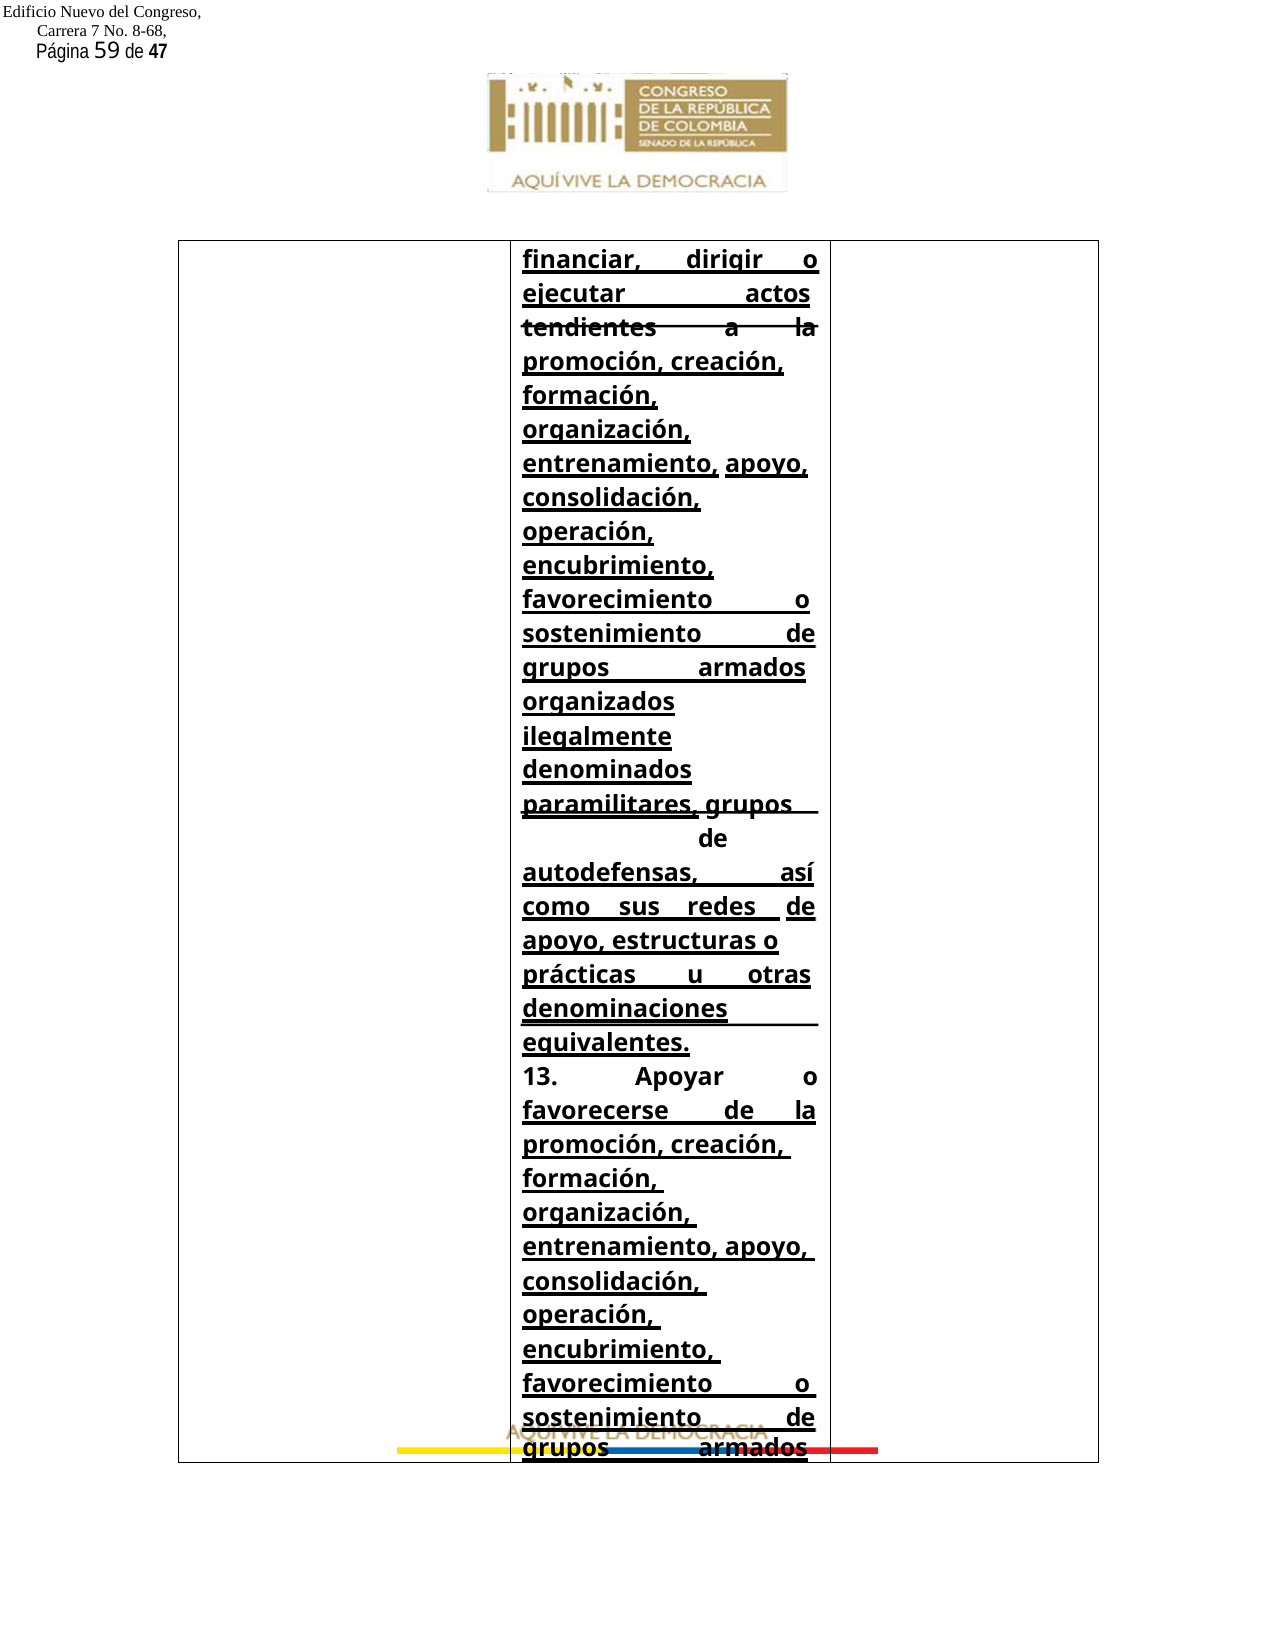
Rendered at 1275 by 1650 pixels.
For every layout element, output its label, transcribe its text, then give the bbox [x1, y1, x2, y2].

picture [487, 73, 788, 193]
table_header [179, 241, 510, 1462]
table_header [831, 241, 1098, 1462]
table_header financiar, dirigir o ejecutar actos tendientes a la promoción, creación, formación, organización, entrenamiento, apoyo, consolidación, operación, encubrimiento, favorecimiento o sostenimiento de grupos armados organizados ilegalmente denominados paramilitares, grupos de autodefensas, así como sus redes de apoyo, estructuras o prácticas u otras denominaciones equivalentes. 13. Apoyar o favorecerse de la promoción, creación, formación, organización, entrenamiento, apoyo, consolidación, operación, encubrimiento, favorecimiento o sostenimiento de grupos armados [511, 241, 830, 1462]
